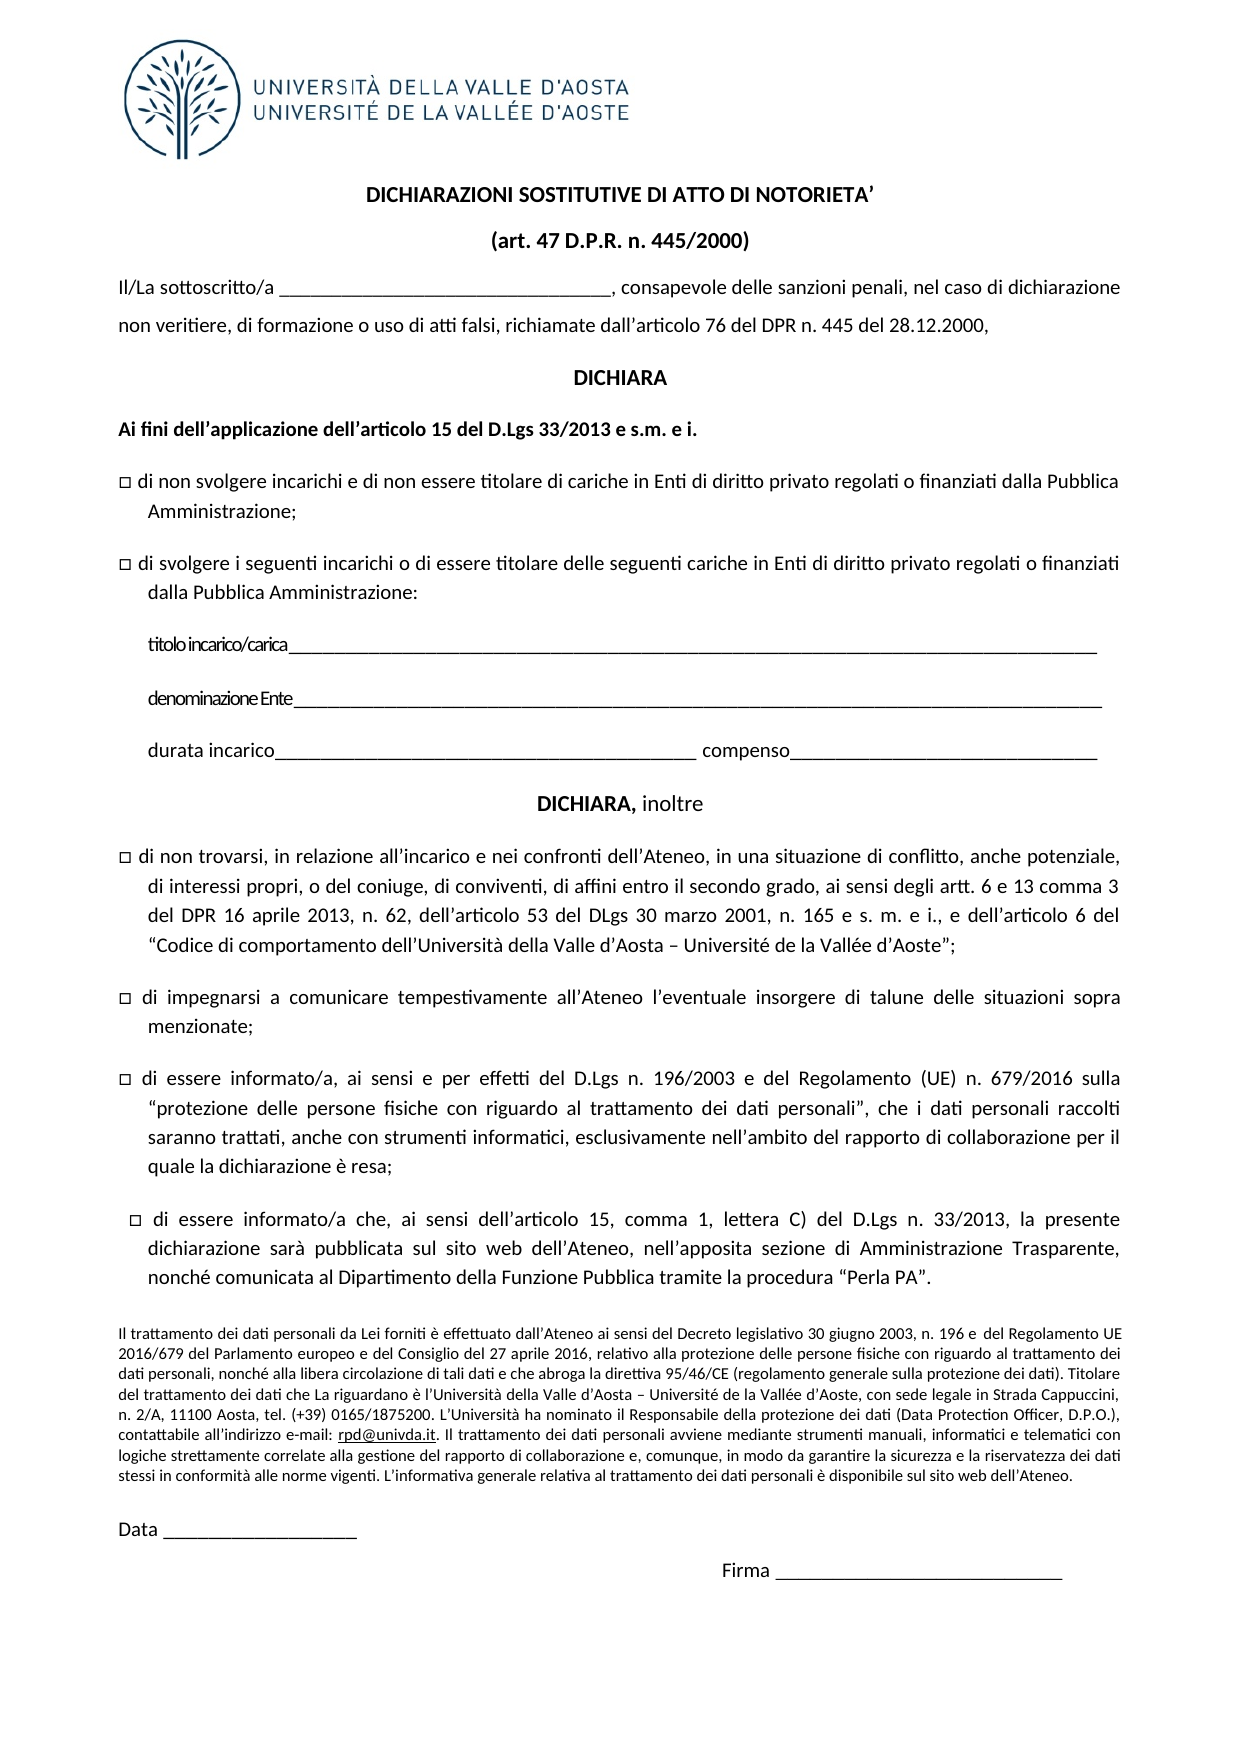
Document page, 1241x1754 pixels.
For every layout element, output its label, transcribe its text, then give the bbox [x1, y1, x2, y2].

subtitle Il/La sottoscritto/a ________________________________, consapevole delle sanzioni penali, nel caso di dichiarazione non veritiere, di formazione o uso di atti falsi, richiamate dall’articolo 76 del DPR n. 445 del 28.12.2000, [118, 274, 1122, 338]
text DICHIARAZIONI SOSTITUTIVE DI ATTO DI NOTORIETA’ [118, 183, 1122, 208]
text Firma _________________________ [118, 1557, 1122, 1629]
text titolo incarico/carica_______________________________________________________________________ [148, 629, 1122, 658]
text □ di essere informato/a, ai sensi e per effetti del D.Lgs n. 196/2003 e del Regolamento (UE) n. 679/2016 sulla “protezione delle persone fisiche con riguardo al trattamento dei dati personali”, che i dati personali raccolti saranno trattati, anche con strumenti informatici, esclusivamente nell’ambito del rapporto di collaborazione per il quale la dichiarazione è resa; [118, 1063, 1122, 1179]
text Ai fini dell’applicazione dell’articolo 15 del D.Lgs 33/2013 e s.m. e i. [118, 416, 1122, 441]
text durata incarico_____________________________________ compenso___________________________ [148, 736, 1122, 764]
text □ di essere informato/a che, ai sensi dell’articolo 15, comma 1, lettera C) del D.Lgs n. 33/2013, la presente dichiarazione sarà pubblicata sul sito web dell’Ateneo, nell’apposita sezione di Amministrazione Trasparente, nonché comunicata al Dipartimento della Funzione Pubblica tramite la procedura “Perla PA”. [118, 1204, 1122, 1290]
picture [118, 29, 636, 169]
text Il trattamento dei dati personali da Lei forniti è effettuato dall’Ateneo ai sensi del Decreto legislativo 30 giugno 2003, n. 196 e del Regolamento UE 2016/679 del Parlamento europeo e del Consiglio del 27 aprile 2016, relativo alla protezione delle persone fisiche con riguardo al trattamento dei dati personali, nonché alla libera circolazione di tali dati e che abroga la direttiva 95/46/CE (regolamento generale sulla protezione dei dati). Titolare del trattamento dei dati che La riguardano è l’Università della Valle d’Aosta – Université de la Vallée d’Aoste, con sede legale in Strada Cappuccini, n. 2/A, 11100 Aosta, tel. (+39) 0165/1875200. L’Università ha nominato il Responsabile della protezione dei dati (Data Protection Officer, D.P.O.), contattabile all’indirizzo e-mail: rpd@univda.it. Il trattamento dei dati personali avviene mediante strumenti manuali, informatici e telematici con logiche strettamente correlate alla gestione del rapporto di collaborazione e, comunque, in modo da garantire la sicurezza e la riservatezza dei dati stessi in conformità alle norme vigenti. L’informativa generale relativa al trattamento dei dati personali è disponibile sul sito web dell’Ateneo. [118, 1323, 1122, 1485]
text □ di svolgere i seguenti incarichi o di essere titolare delle seguenti cariche in Enti di diritto privato regolati o finanziati dalla Pubblica Amministrazione: [118, 548, 1122, 605]
text DICHIARA [118, 363, 1122, 391]
text (art. 47 D.P.R. n. 445/2000) [118, 228, 1122, 253]
text □ di non trovarsi, in relazione all’incarico e nei confronti dell’Ateneo, in una situazione di conflitto, anche potenziale, di interessi propri, o del coniuge, di conviventi, di affini entro il secondo grado, ai sensi degli artt. 6 e 13 comma 3 del DPR 16 aprile 2013, n. 62, dell’articolo 53 del DLgs 30 marzo 2001, n. 165 e s. m. e i., e dell’articolo 6 del “Codice di comportamento dell’Università della Valle d’Aosta – Université de la Vallée d’Aoste”; [118, 842, 1122, 957]
text Data _________________ [118, 1514, 1122, 1543]
text □ di non svolgere incarichi e di non essere titolare di cariche in Enti di diritto privato regolati o finanziati dalla Pubblica Amministrazione; [118, 466, 1122, 523]
text DICHIARA, inoltre [118, 789, 1122, 817]
text □ di impegnarsi a comunicare tempestivamente all’Ateneo l’eventuale insorgere di talune delle situazioni sopra menzionate; [118, 982, 1122, 1039]
text denominazione Ente_______________________________________________________________________ [148, 683, 1122, 711]
